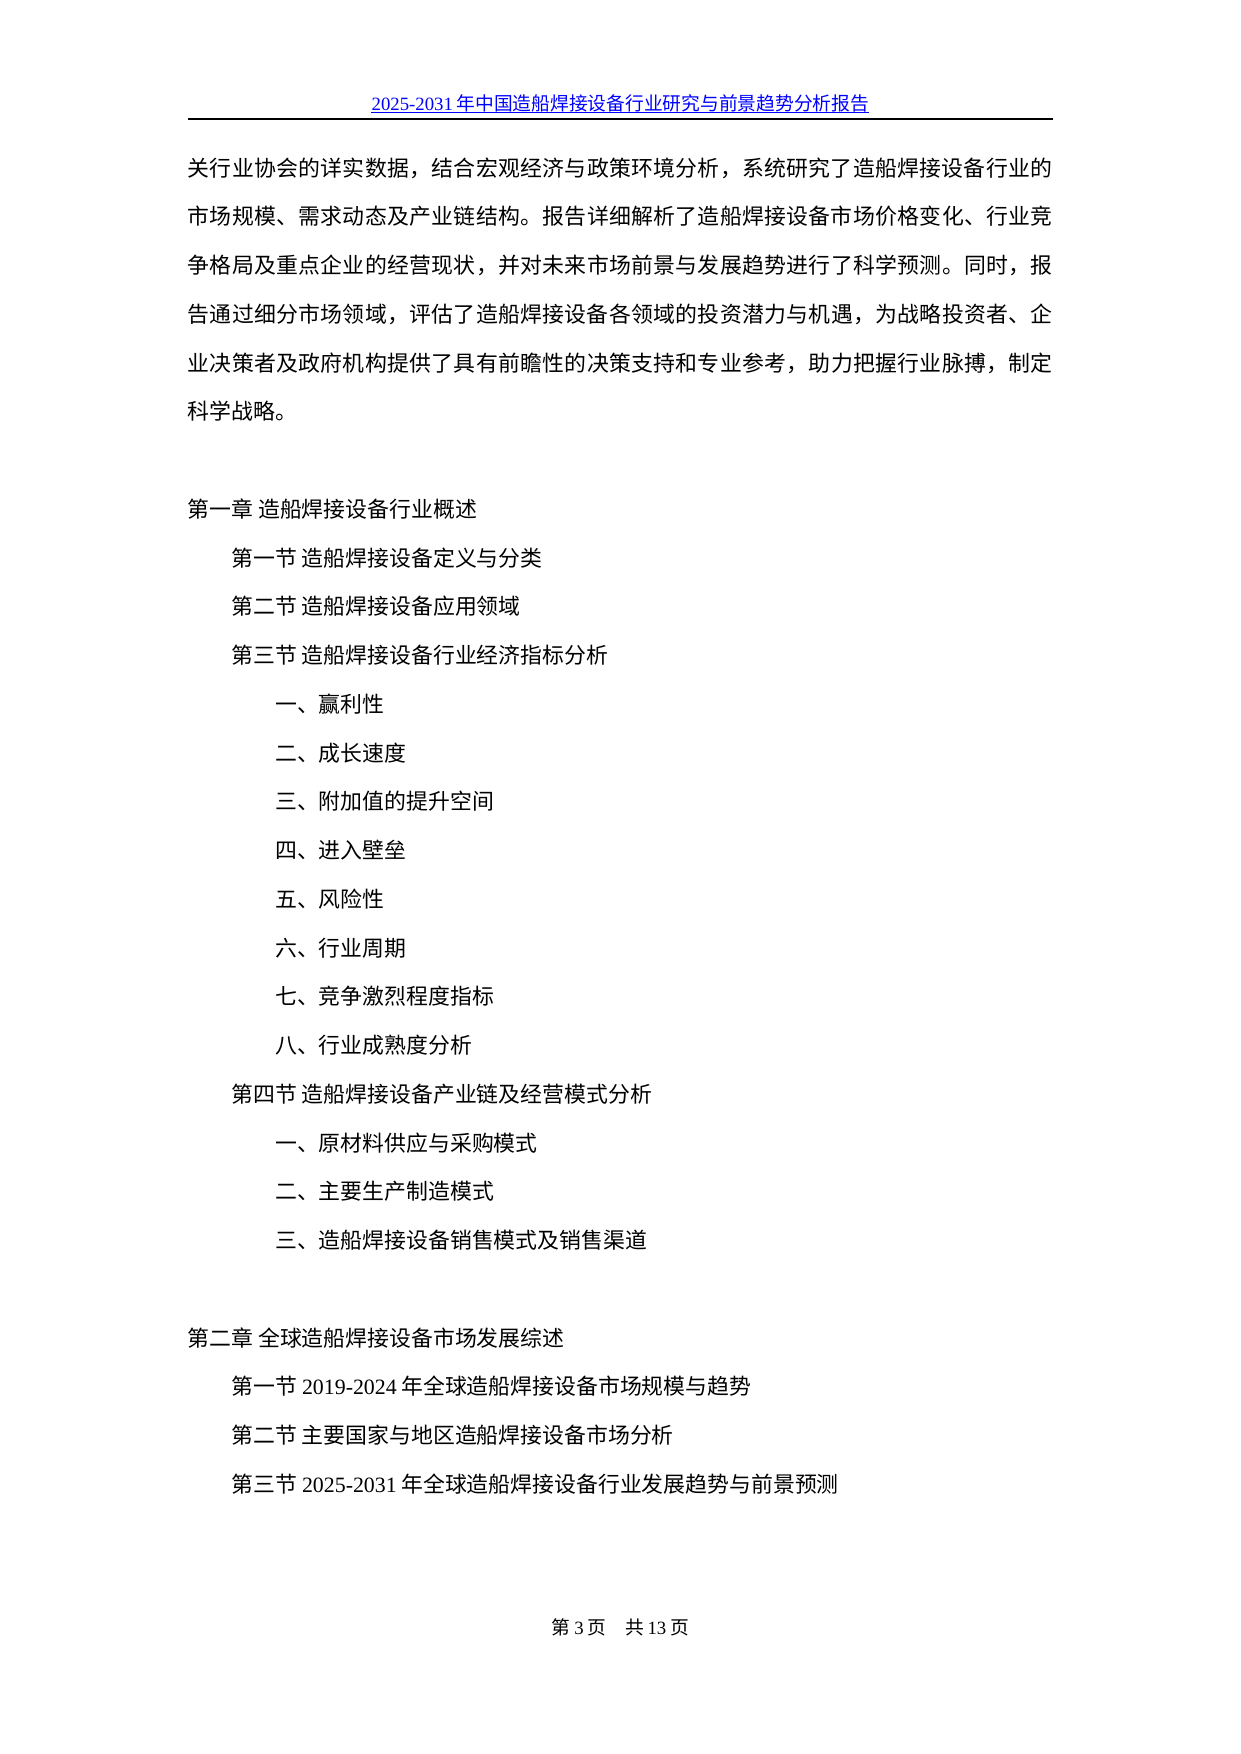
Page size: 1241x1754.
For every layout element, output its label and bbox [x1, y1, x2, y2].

text [187, 150, 1053, 1499]
